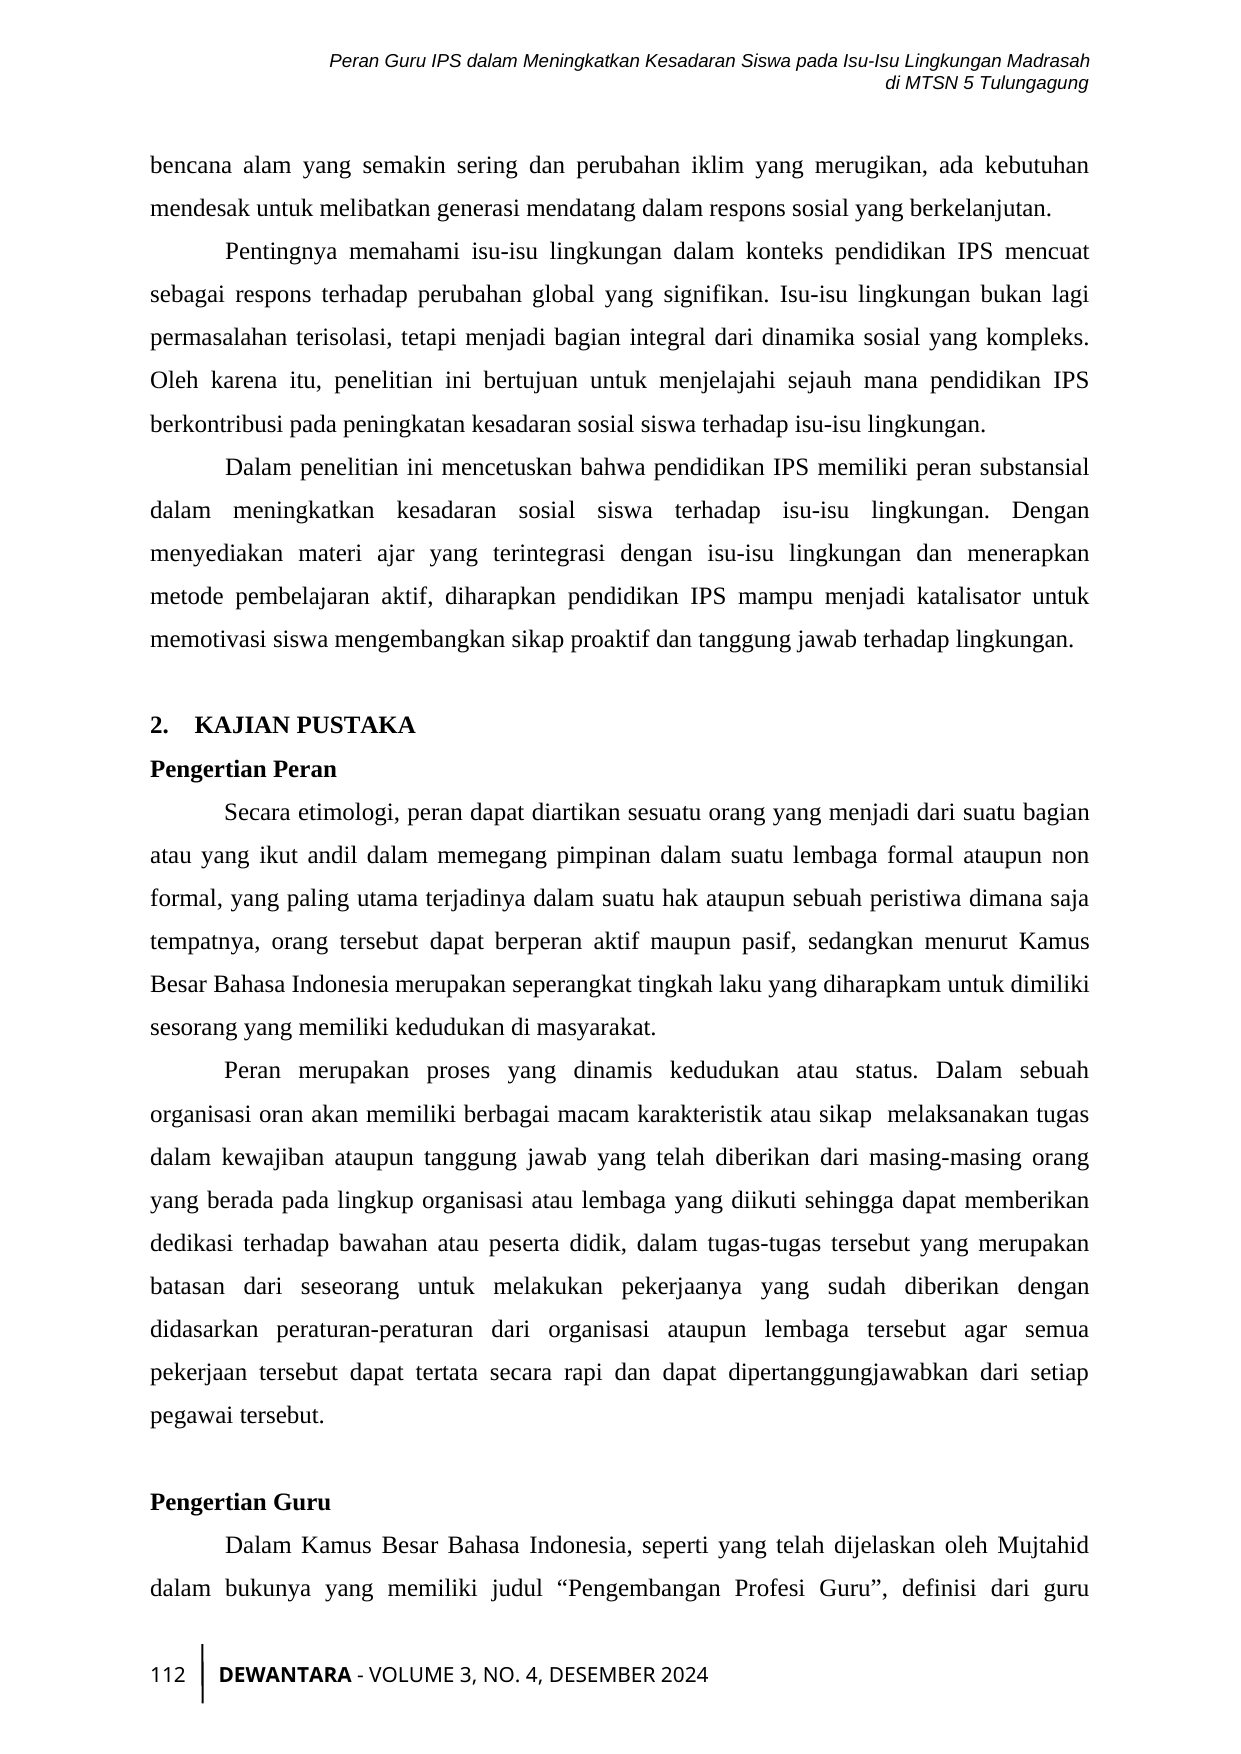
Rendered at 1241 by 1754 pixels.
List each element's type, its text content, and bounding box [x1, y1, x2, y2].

list Dalam penelitian ini mencetuskan bahwa pendidikan IPS memiliki peran substansial dalam meningkatkan kesadaran sosial siswa terhadap isu-isu lingkungan. Dengan menyediakan materi ajar yang terintegrasi dengan isu-isu lingkungan dan menerapkan metode pembelajaran aktif, diharapkan pendidikan IPS mampu menjadi katalisator untuk memotivasi siswa mengembangkan sikap proaktif dan tanggung jawab terhadap lingkungan. [150, 452, 1090, 653]
subtitle KAJIAN PUSTAKA [150, 711, 1090, 739]
list Pentingnya memahami isu-isu lingkungan dalam konteks pendidikan IPS mencuat sebagai respons terhadap perubahan global yang signifikan. Isu-isu lingkungan bukan lagi permasalahan terisolasi, tetapi menjadi bagian integral dari dinamika sosial yang kompleks. Oleh karena itu, penelitian ini bertujuan untuk menjelajahi sejauh mana pendidikan IPS berkontribusi pada peningkatan kesadaran sosial siswa terhadap isu-isu lingkungan. [150, 236, 1090, 437]
list Pengertian Guru [150, 1487, 1090, 1516]
list Peran merupakan proses yang dinamis kedudukan atau status. Dalam sebuah organisasi oran akan memiliki berbagai macam karakteristik atau sikap melaksanakan tugas dalam kewajiban ataupun tanggung jawab yang telah diberikan dari masing-masing orang yang berada pada lingkup organisasi atau lembaga yang diikuti sehingga dapat memberikan dedikasi terhadap bawahan atau peserta didik, dalam tugas-tugas tersebut yang merupakan batasan dari seseorang untuk melakukan pekerjaanya yang sudah diberikan dengan didasarkan peraturan-peraturan dari organisasi ataupun lembaga tersebut agar semua pekerjaan tersebut dapat tertata secara rapi dan dapat dipertanggungjawabkan dari setiap pegawai tersebut. [150, 1056, 1090, 1429]
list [150, 150, 1090, 222]
list Secara etimologi, peran dapat diartikan sesuatu orang yang menjadi dari suatu bagian atau yang ikut andil dalam memegang pimpinan dalam suatu lembaga formal ataupun non formal, yang paling utama terjadinya dalam suatu hak ataupun sebuah peristiwa dimana saja tempatnya, orang tersebut dapat berperan aktif maupun pasif, sedangkan menurut Kamus Besar Bahasa Indonesia merupakan seperangkat tingkah laku yang diharapkam untuk dimiliki sesorang yang memiliki kedudukan di masyarakat. [150, 797, 1090, 1041]
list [150, 1530, 1090, 1602]
list Pengertian Peran [150, 754, 1090, 782]
